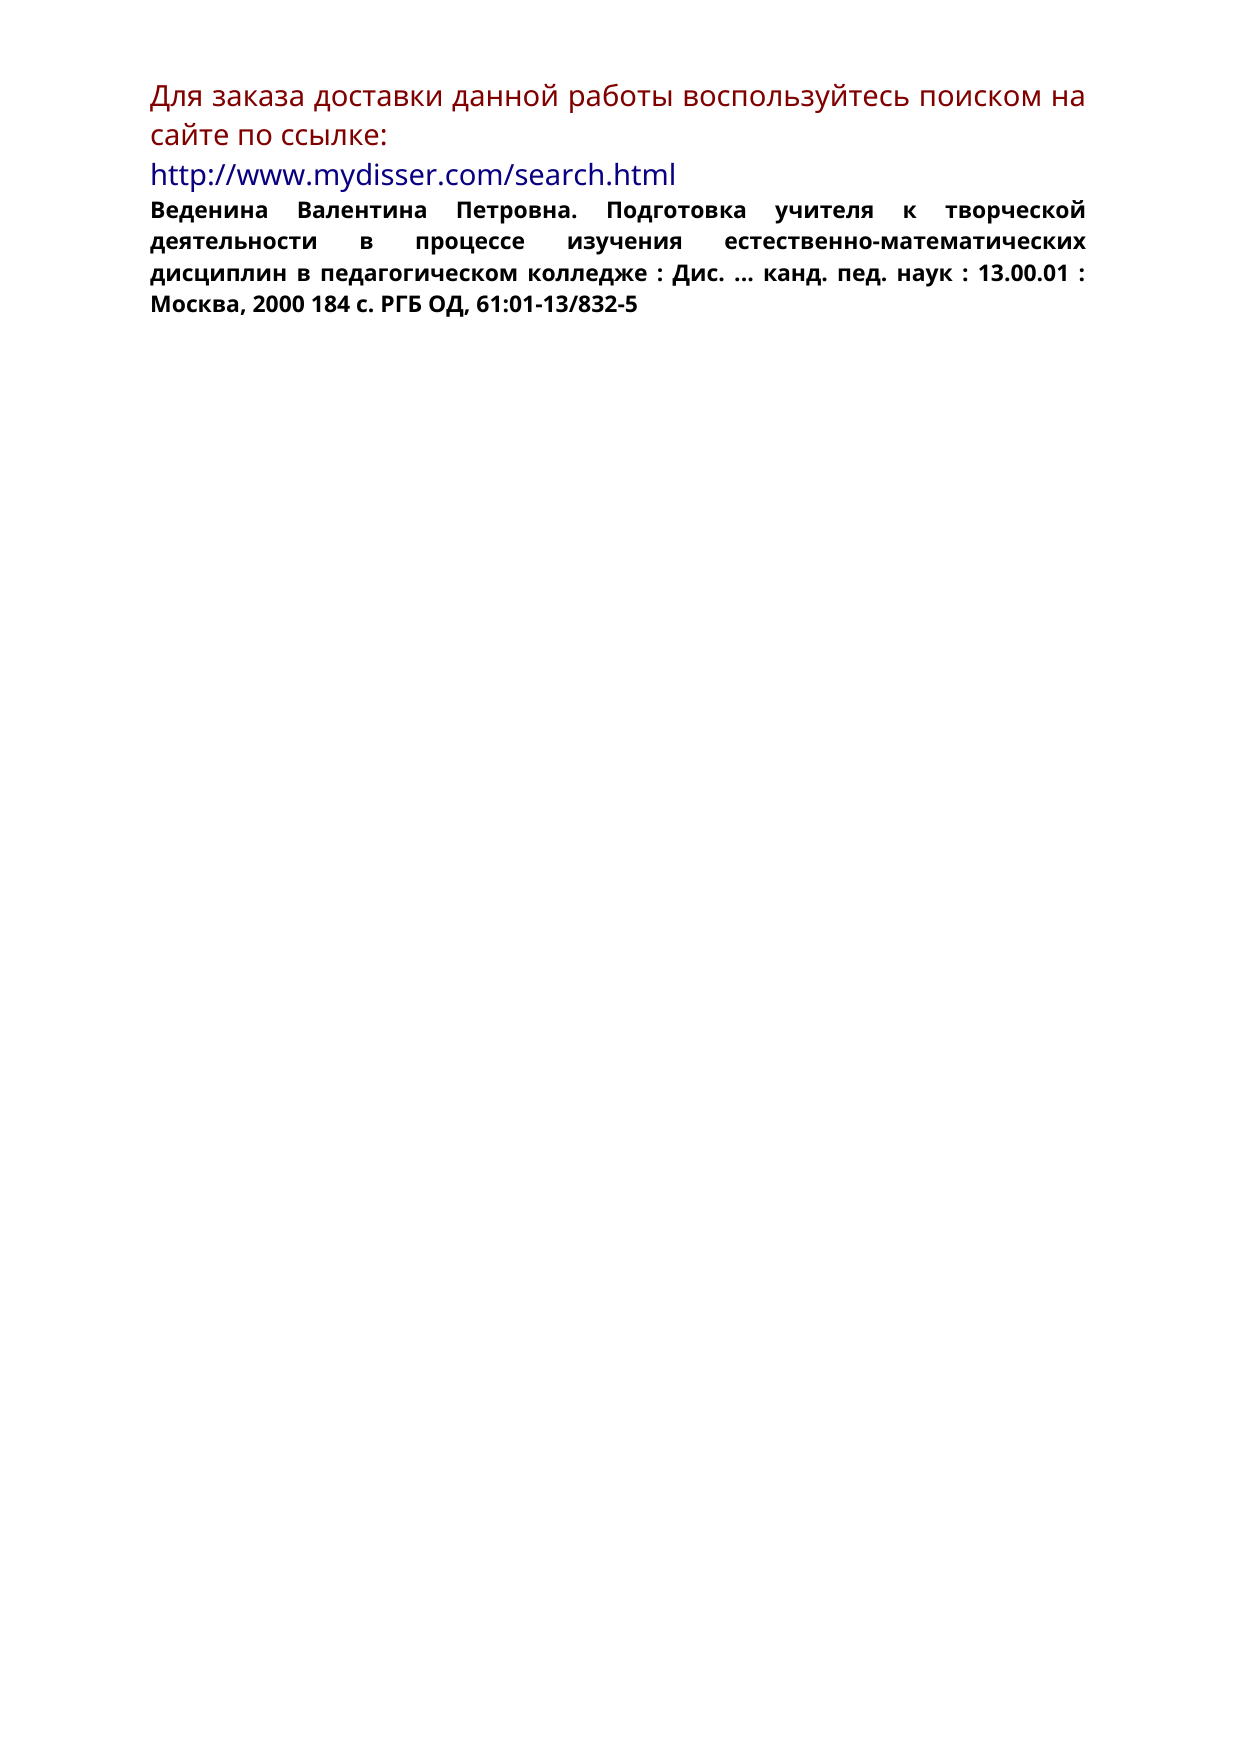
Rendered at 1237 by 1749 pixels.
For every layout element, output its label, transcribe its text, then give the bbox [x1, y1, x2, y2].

text Веденина Валентина Петровна. Подготовка учителя к творческой деятельности в процессе изучения естественно-математических дисциплин в педагогическом колледже : Дис. ... канд. пед. наук : 13.00.01 : Москва, 2000 184 c. РГБ ОД, 61:01-13/832-5 [150, 194, 1086, 319]
